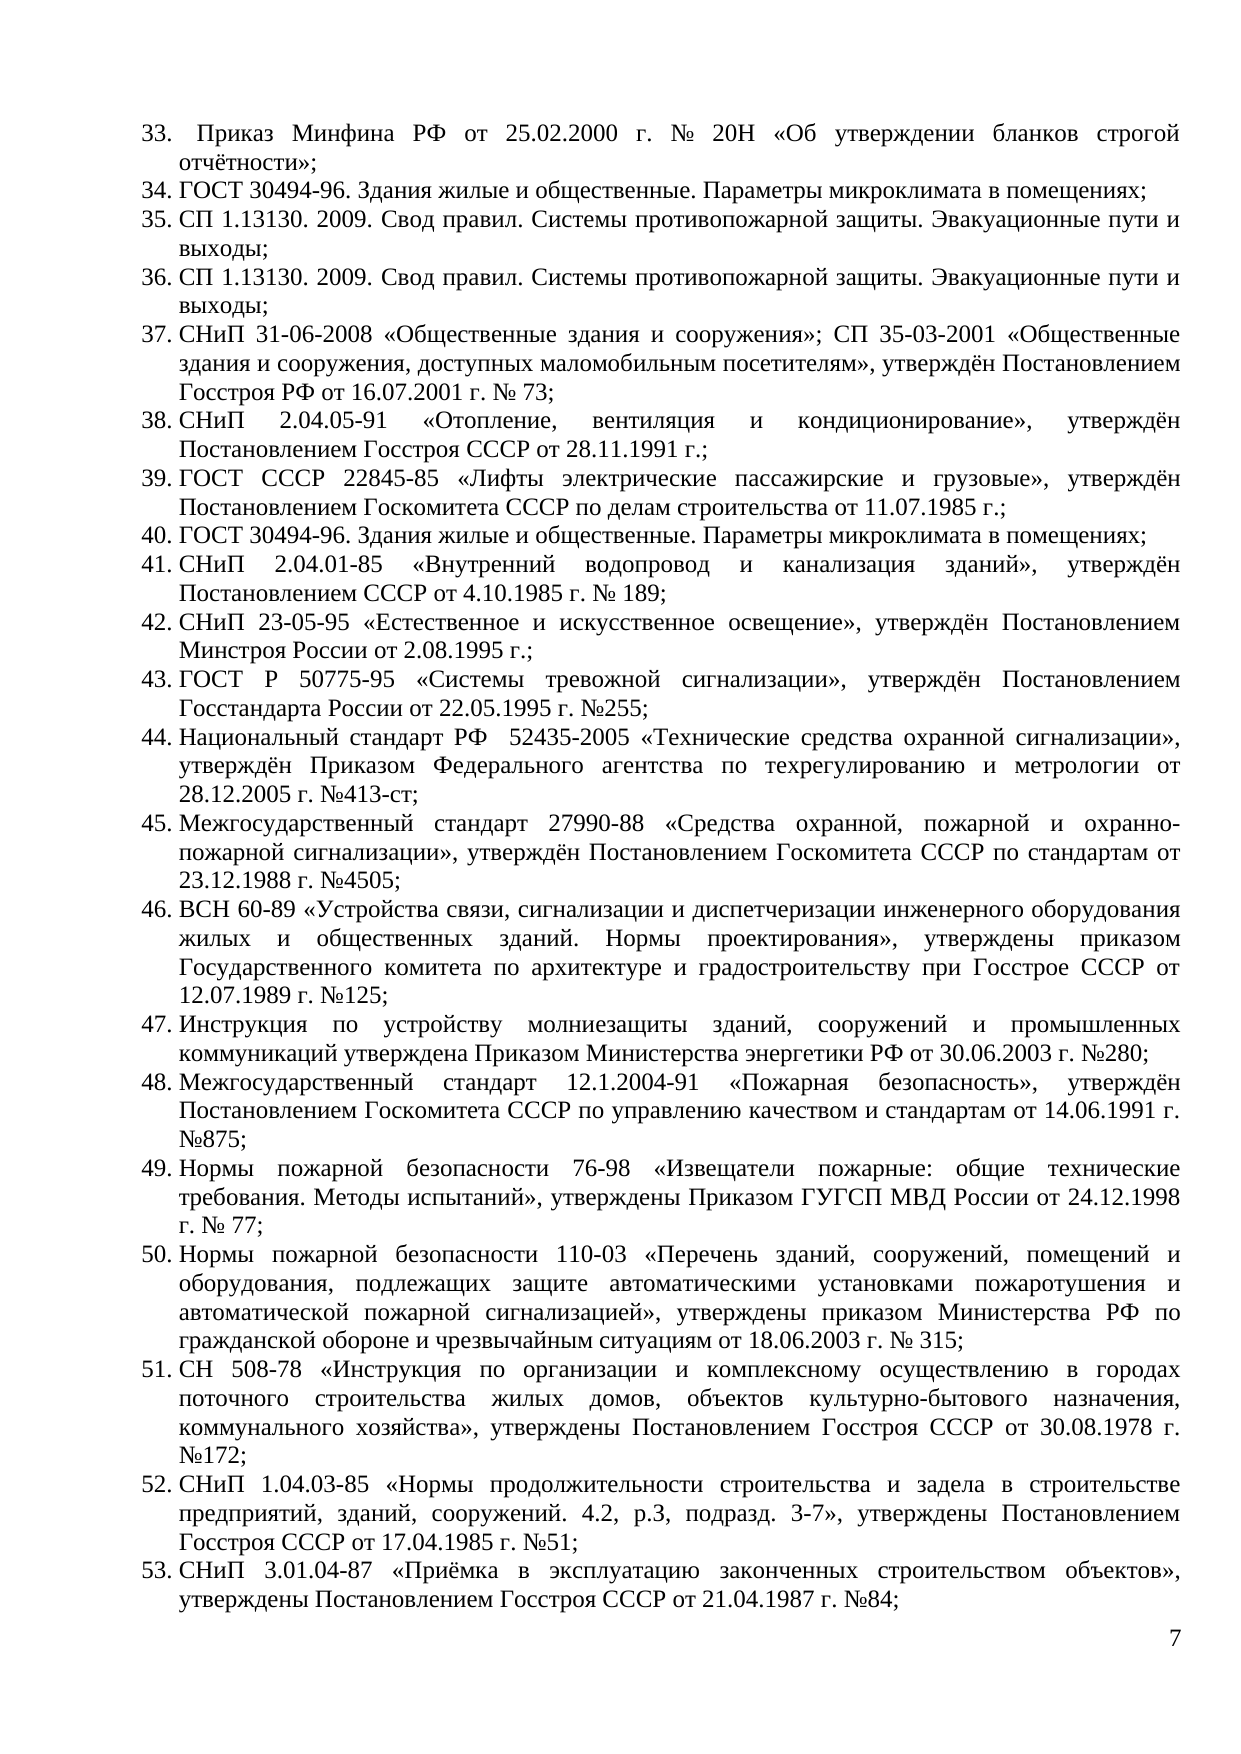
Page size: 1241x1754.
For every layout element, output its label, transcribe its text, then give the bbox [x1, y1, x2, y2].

list СП 1.13130. 2009. Свод правил. Системы противопожарной защиты. Эвакуационные пути и выходы; [141, 262, 1181, 319]
list СНиП 3.01.04-87 «Приёмка в эксплуатацию законченных строительством объектов», утверждены Постановлением Госстроя СССР от 21.04.1987 г. №84; [141, 1556, 1181, 1613]
list СП 1.13130. 2009. Свод правил. Системы противопожарной защиты. Эвакуационные пути и выходы; [141, 204, 1181, 262]
list ГОСТ Р 50775-95 «Системы тревожной сигнализации», утверждён Постановлением Госстандарта России от 22.05.1995 г. №255; [141, 664, 1181, 722]
list Национальный стандарт РФ 52435-2005 «Технические средства охранной сигнализации», утверждён Приказом Федерального агентства по техрегулированию и метрологии от 28.12.2005 г. №413-ст; [141, 722, 1181, 808]
list Нормы пожарной безопасности 76-98 «Извещатели пожарные: общие технические требования. Методы испытаний», утверждены Приказом ГУГСП МВД России от 24.12.1998 г. № 77; [141, 1153, 1181, 1239]
list ГОСТ СССР 22845-85 «Лифты электрические пассажирские и грузовые», утверждён Постановлением Госкомитета СССР по делам строительства от 11.07.1985 г.; [141, 463, 1181, 521]
list СНиП 31-06-2008 «Общественные здания и сооружения»; СП 35-03-2001 «Общественные здания и сооружения, доступных маломобильным посетителям», утверждён Постановлением Госстроя РФ от 16.07.2001 г. № 73; [141, 319, 1181, 406]
list ГОСТ 30494-96. Здания жилые и общественные. Параметры микроклимата в помещениях; [141, 521, 1181, 549]
list ВСН 60-89 «Устройства связи, сигнализации и диспетчеризации инженерного оборудования жилых и общественных зданий. Нормы проектирования», утверждены приказом Государственного комитета по архитектуре и градостроительству при Госстрое СССР от 12.07.1989 г. №125; [141, 894, 1181, 1009]
list Приказ Минфина РФ от 25.02.2000 г. № 20Н «Об утверждении бланков строгой отчётности»; [141, 118, 1181, 176]
list СНиП 23-05-95 «Естественное и искусственное освещение», утверждён Постановлением Минстроя России от 2.08.1995 г.; [141, 607, 1181, 664]
list Межгосударственный стандарт 27990-88 «Средства охранной, пожарной и охранно-пожарной сигнализации», утверждён Постановлением Госкомитета СССР по стандартам от 23.12.1988 г. №4505; [141, 808, 1181, 894]
list Нормы пожарной безопасности 110-03 «Перечень зданий, сооружений, помещений и оборудования, подлежащих защите автоматическими установками пожаротушения и автоматической пожарной сигнализацией», утверждены приказом Министерства РФ по гражданской обороне и чрезвычайным ситуациям от 18.06.2003 г. № 315; [141, 1239, 1181, 1354]
list СНиП 2.04.01-85 «Внутренний водопровод и канализация зданий», утверждён Постановлением СССР от 4.10.1985 г. № 189; [141, 549, 1181, 607]
list ГОСТ 30494-96. Здания жилые и общественные. Параметры микроклимата в помещениях; [141, 176, 1181, 204]
list СНиП 1.04.03-85 «Нормы продолжительности строительства и задела в строительстве предприятий, зданий, сооружений. 4.2, р.З, подразд. 3-7», утверждены Постановлением Госстроя СССР от 17.04.1985 г. №51; [141, 1469, 1181, 1556]
list Межгосударственный стандарт 12.1.2004-91 «Пожарная безопасность», утверждён Постановлением Госкомитета СССР по управлению качеством и стандартам от 14.06.1991 г. №875; [141, 1067, 1181, 1153]
list СН 508-78 «Инструкция по организации и комплексному осуществлению в городах поточного строительства жилых домов, объектов культурно-бытового назначения, коммунального хозяйства», утверждены Постановлением Госстроя СССР от 30.08.1978 г. №172; [141, 1354, 1181, 1469]
list СНиП 2.04.05-91 «Отопление, вентиляция и кондиционирование», утверждён Постановлением Госстроя СССР от 28.11.1991 г.; [141, 406, 1181, 463]
list Инструкция по устройству молниезащиты зданий, сооружений и промышленных коммуникаций утверждена Приказом Министерства энергетики РФ от 30.06.2003 г. №280; [141, 1009, 1181, 1067]
